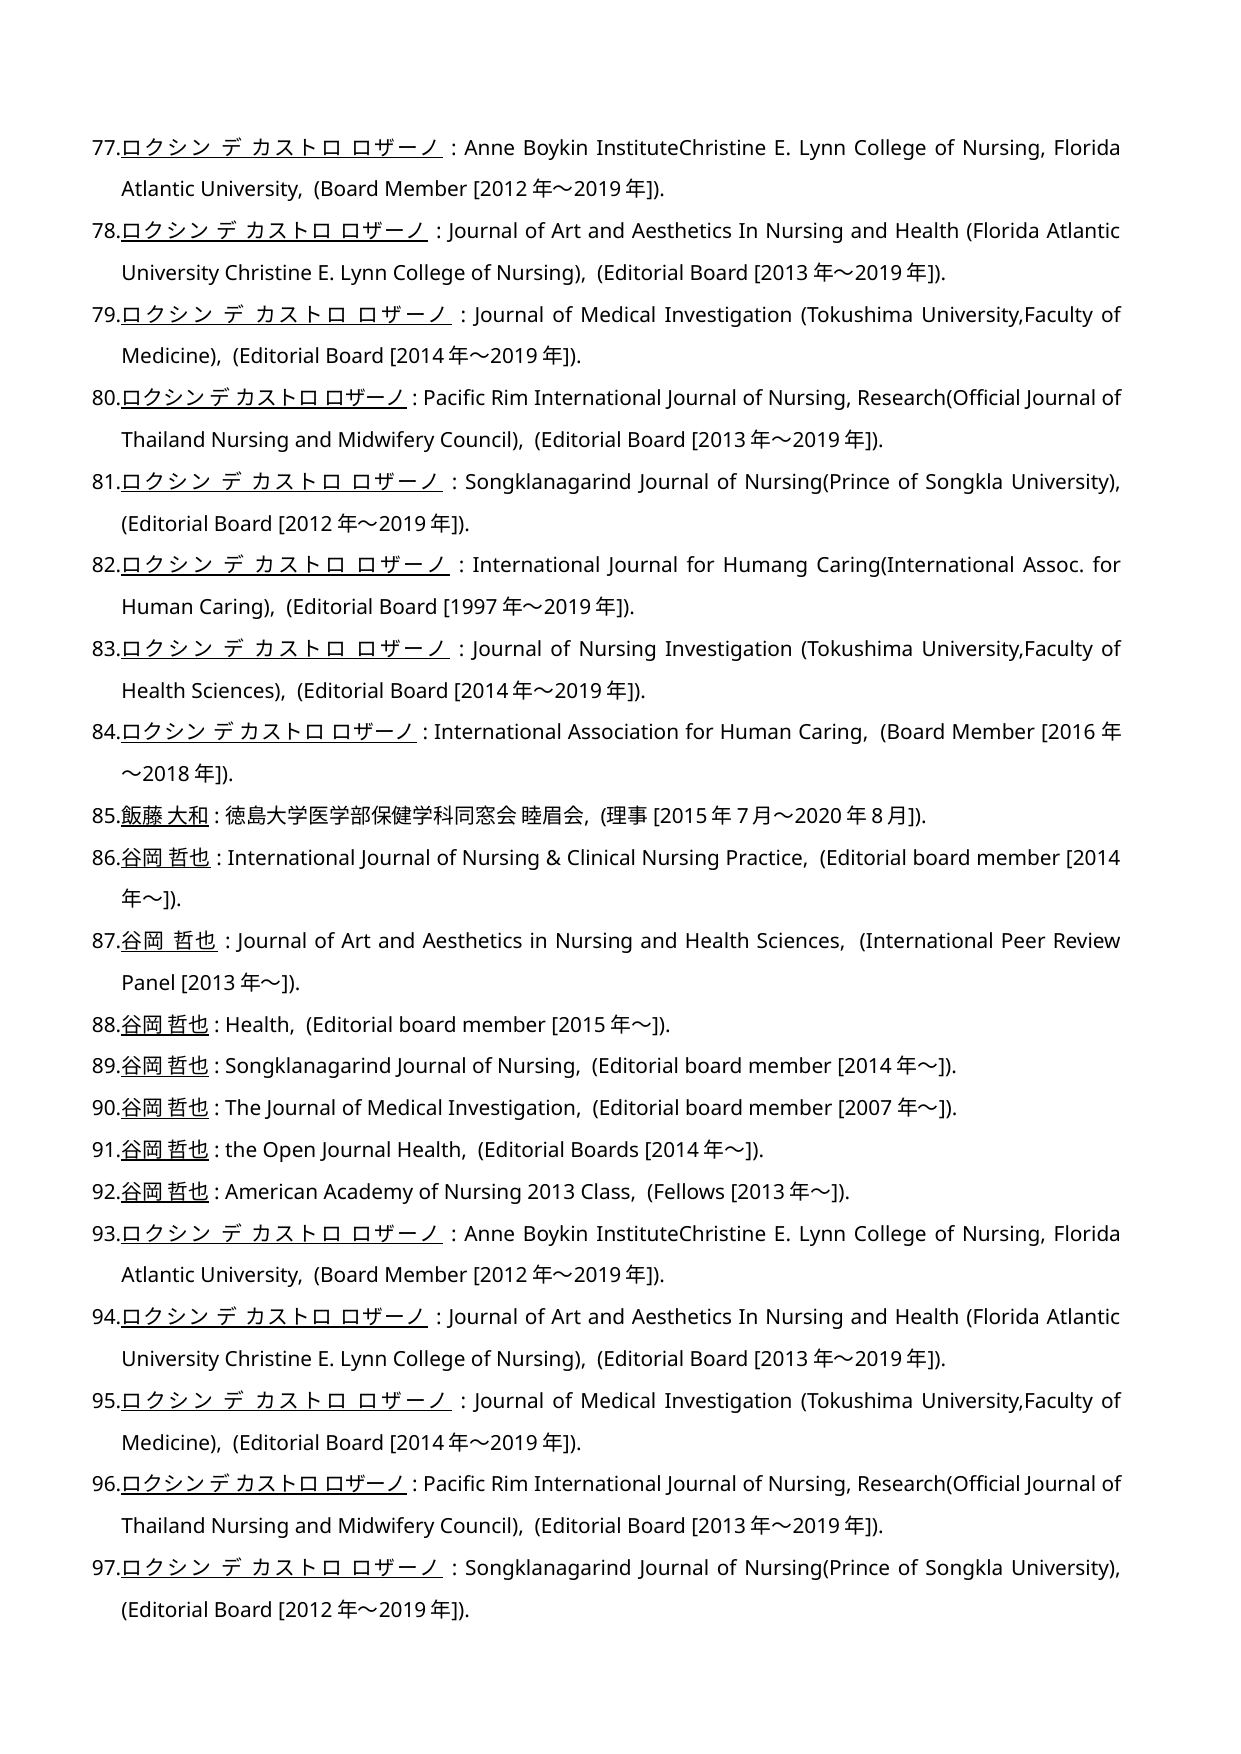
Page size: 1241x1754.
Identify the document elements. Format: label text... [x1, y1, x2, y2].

list ロクシン デ カストロ ロザーノ : Pacific Rim International Journal of Nursing, Research(Official Journal of Thailand Nursing and Midwifery Council), (Editorial Board [2013年〜2019年]). [92, 1462, 1122, 1545]
list ロクシン デ カストロ ロザーノ : Journal of Medical Investigation (Tokushima University,Faculty of Medicine), (Editorial Board [2014年〜2019年]). [92, 1378, 1122, 1462]
list 谷岡 哲也 : Songklanagarind Journal of Nursing, (Editorial board member [2014年〜]). [92, 1044, 1122, 1086]
list ロクシン デ カストロ ロザーノ : Anne Boykin InstituteChristine E. Lynn College of Nursing, Florida Atlantic University, (Board Member [2012年〜2019年]). [92, 1211, 1122, 1295]
list 谷岡 哲也 : Health, (Editorial board member [2015年〜]). [92, 1002, 1122, 1044]
list ロクシン デ カストロ ロザーノ : Journal of Medical Investigation (Tokushima University,Faculty of Medicine), (Editorial Board [2014年〜2019年]). [92, 292, 1122, 376]
list ロクシン デ カストロ ロザーノ : Journal of Nursing Investigation (Tokushima University,Faculty of Health Sciences), (Editorial Board [2014年〜2019年]). [92, 626, 1122, 710]
list 谷岡 哲也 : International Journal of Nursing & Clinical Nursing Practice, (Editorial board member [2014年〜]). [92, 835, 1122, 919]
list ロクシン デ カストロ ロザーノ : International Association for Human Caring, (Board Member [2016年〜2018年]). [92, 710, 1122, 793]
list 谷岡 哲也 : the Open Journal Health, (Editorial Boards [2014年〜]). [92, 1128, 1122, 1169]
list ロクシン デ カストロ ロザーノ : Journal of Art and Aesthetics In Nursing and Health (Florida Atlantic University Christine E. Lynn College of Nursing), (Editorial Board [2013年〜2019年]). [92, 209, 1122, 292]
list ロクシン デ カストロ ロザーノ : Songklanagarind Journal of Nursing(Prince of Songkla University), (Editorial Board [2012年〜2019年]). [92, 1545, 1122, 1629]
list 飯藤 大和 : 徳島大学医学部保健学科同窓会 睦眉会, (理事 [2015年7月〜2020年8月]). [92, 793, 1122, 835]
list ロクシン デ カストロ ロザーノ : Journal of Art and Aesthetics In Nursing and Health (Florida Atlantic University Christine E. Lynn College of Nursing), (Editorial Board [2013年〜2019年]). [92, 1295, 1122, 1378]
list ロクシン デ カストロ ロザーノ : Pacific Rim International Journal of Nursing, Research(Official Journal of Thailand Nursing and Midwifery Council), (Editorial Board [2013年〜2019年]). [92, 376, 1122, 459]
list 谷岡 哲也 : American Academy of Nursing 2013 Class, (Fellows [2013年〜]). [92, 1169, 1122, 1211]
list ロクシン デ カストロ ロザーノ : Anne Boykin InstituteChristine E. Lynn College of Nursing, Florida Atlantic University, (Board Member [2012年〜2019年]). [92, 125, 1122, 209]
list ロクシン デ カストロ ロザーノ : Songklanagarind Journal of Nursing(Prince of Songkla University), (Editorial Board [2012年〜2019年]). [92, 459, 1122, 543]
list 谷岡 哲也 : Journal of Art and Aesthetics in Nursing and Health Sciences, (International Peer Review Panel [2013年〜]). [92, 919, 1122, 1002]
list ロクシン デ カストロ ロザーノ : International Journal for Humang Caring(International Assoc. for Human Caring), (Editorial Board [1997年〜2019年]). [92, 543, 1122, 626]
list 谷岡 哲也 : The Journal of Medical Investigation, (Editorial board member [2007年〜]). [92, 1086, 1122, 1128]
